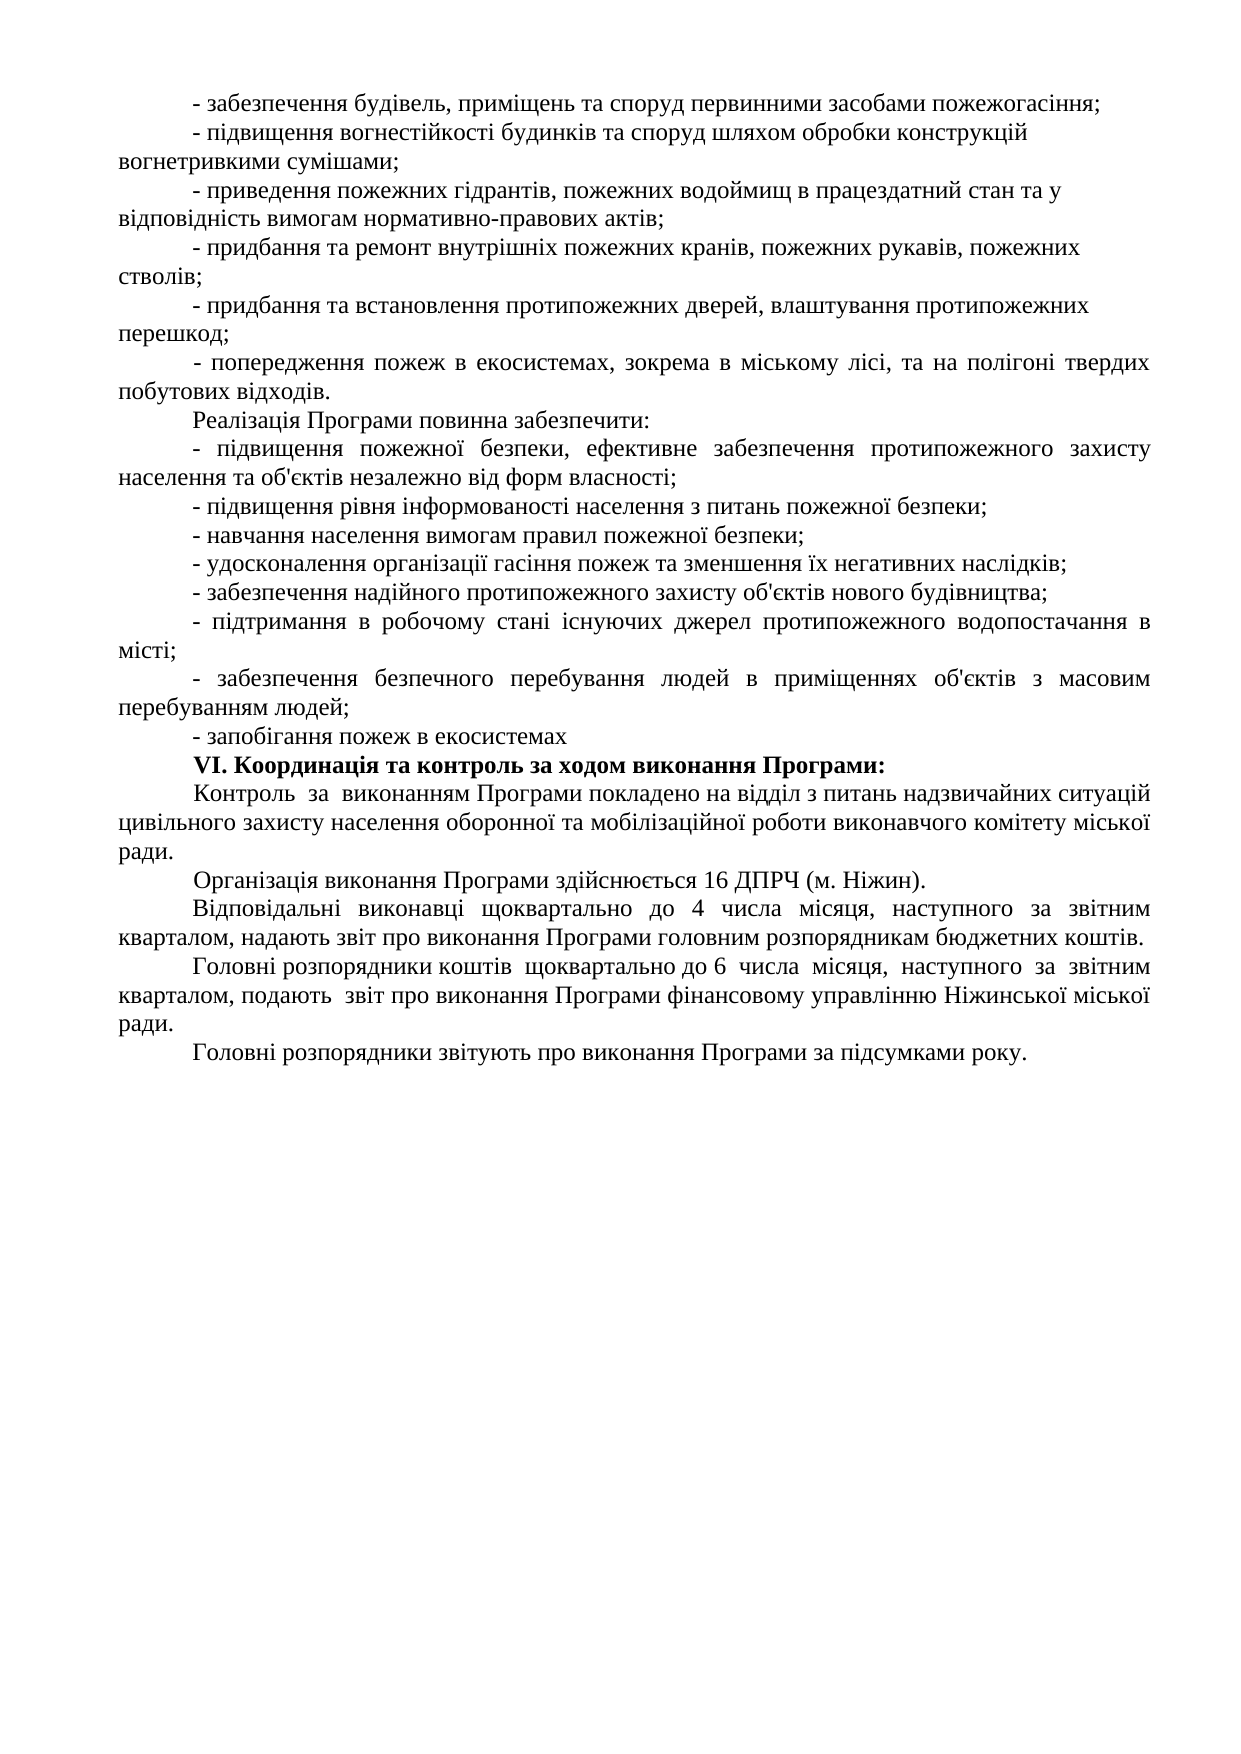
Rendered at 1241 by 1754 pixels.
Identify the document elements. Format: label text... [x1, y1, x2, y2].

text - приведення пожежних гідрантів, пожежних водоймищ в працездатний стан та у відповідність вимогам нормативно-правових актів; [118, 175, 1152, 232]
text - підвищення рівня інформованості населення з питань пожежної безпеки; [118, 491, 1152, 520]
text - забезпечення будівель, приміщень та споруд первинними засобами пожежогасіння; [118, 88, 1152, 117]
text Реалізація Програми повинна забезпечити: [118, 405, 1152, 433]
text Контроль за виконанням Програми покладено на відділ з питань надзвичайних ситуацій цивільного захисту населення оборонної та мобілізаційної роботи виконавчого комітету міської ради. [118, 778, 1152, 865]
text Відповідальні виконавці щоквартально до 4 числа місяця, наступного за звітним кварталом, надають звіт про виконання Програми головним розпорядникам бюджетних коштів. [118, 893, 1152, 951]
text - забезпечення надійного протипожежного захисту об'єктів нового будівництва; [118, 577, 1152, 606]
text - підтримання в робочому стані існуючих джерел протипожежного водопостачання в місті; [118, 606, 1152, 663]
text - навчання населення вимогам правил пожежної безпеки; [118, 520, 1152, 548]
text - удосконалення організації гасіння пожеж та зменшення їх негативних наслідків; [118, 548, 1152, 577]
text Головні розпорядники коштів щоквартально до 6 числа місяця, наступного за звітним кварталом, подають звіт про виконання Програми фінансовому управлінню Ніжинської міської ради. [118, 951, 1152, 1037]
text VI. Координація та контроль за ходом виконання Програми: [118, 750, 1152, 778]
text - підвищення вогнестійкості будинків та споруд шляхом обробки конструкцій вогнетривкими сумішами; [118, 117, 1152, 175]
text Головні розпорядники звітують про виконання Програми за підсумками року. [118, 1037, 1152, 1066]
text - придбання та ремонт внутрішніх пожежних кранів, пожежних рукавів, пожежних стволів; [118, 232, 1152, 290]
text - запобігання пожеж в екосистемах [118, 721, 1152, 750]
text - забезпечення безпечного перебування людей в приміщеннях об'єктів з масовим перебуванням людей; [118, 663, 1152, 721]
text - придбання та встановлення протипожежних дверей, влаштування протипожежних перешкод; [118, 290, 1152, 347]
text - попередження пожеж в екосистемах, зокрема в міському лісі, та на полігоні твердих побутових відходів. [118, 347, 1152, 405]
text - підвищення пожежної безпеки, ефективне забезпечення протипожежного захисту населення та об'єктів незалежно від форм власності; [118, 433, 1152, 491]
text Організація виконання Програми здійснюється 16 ДПРЧ (м. Ніжин). [118, 865, 1152, 893]
